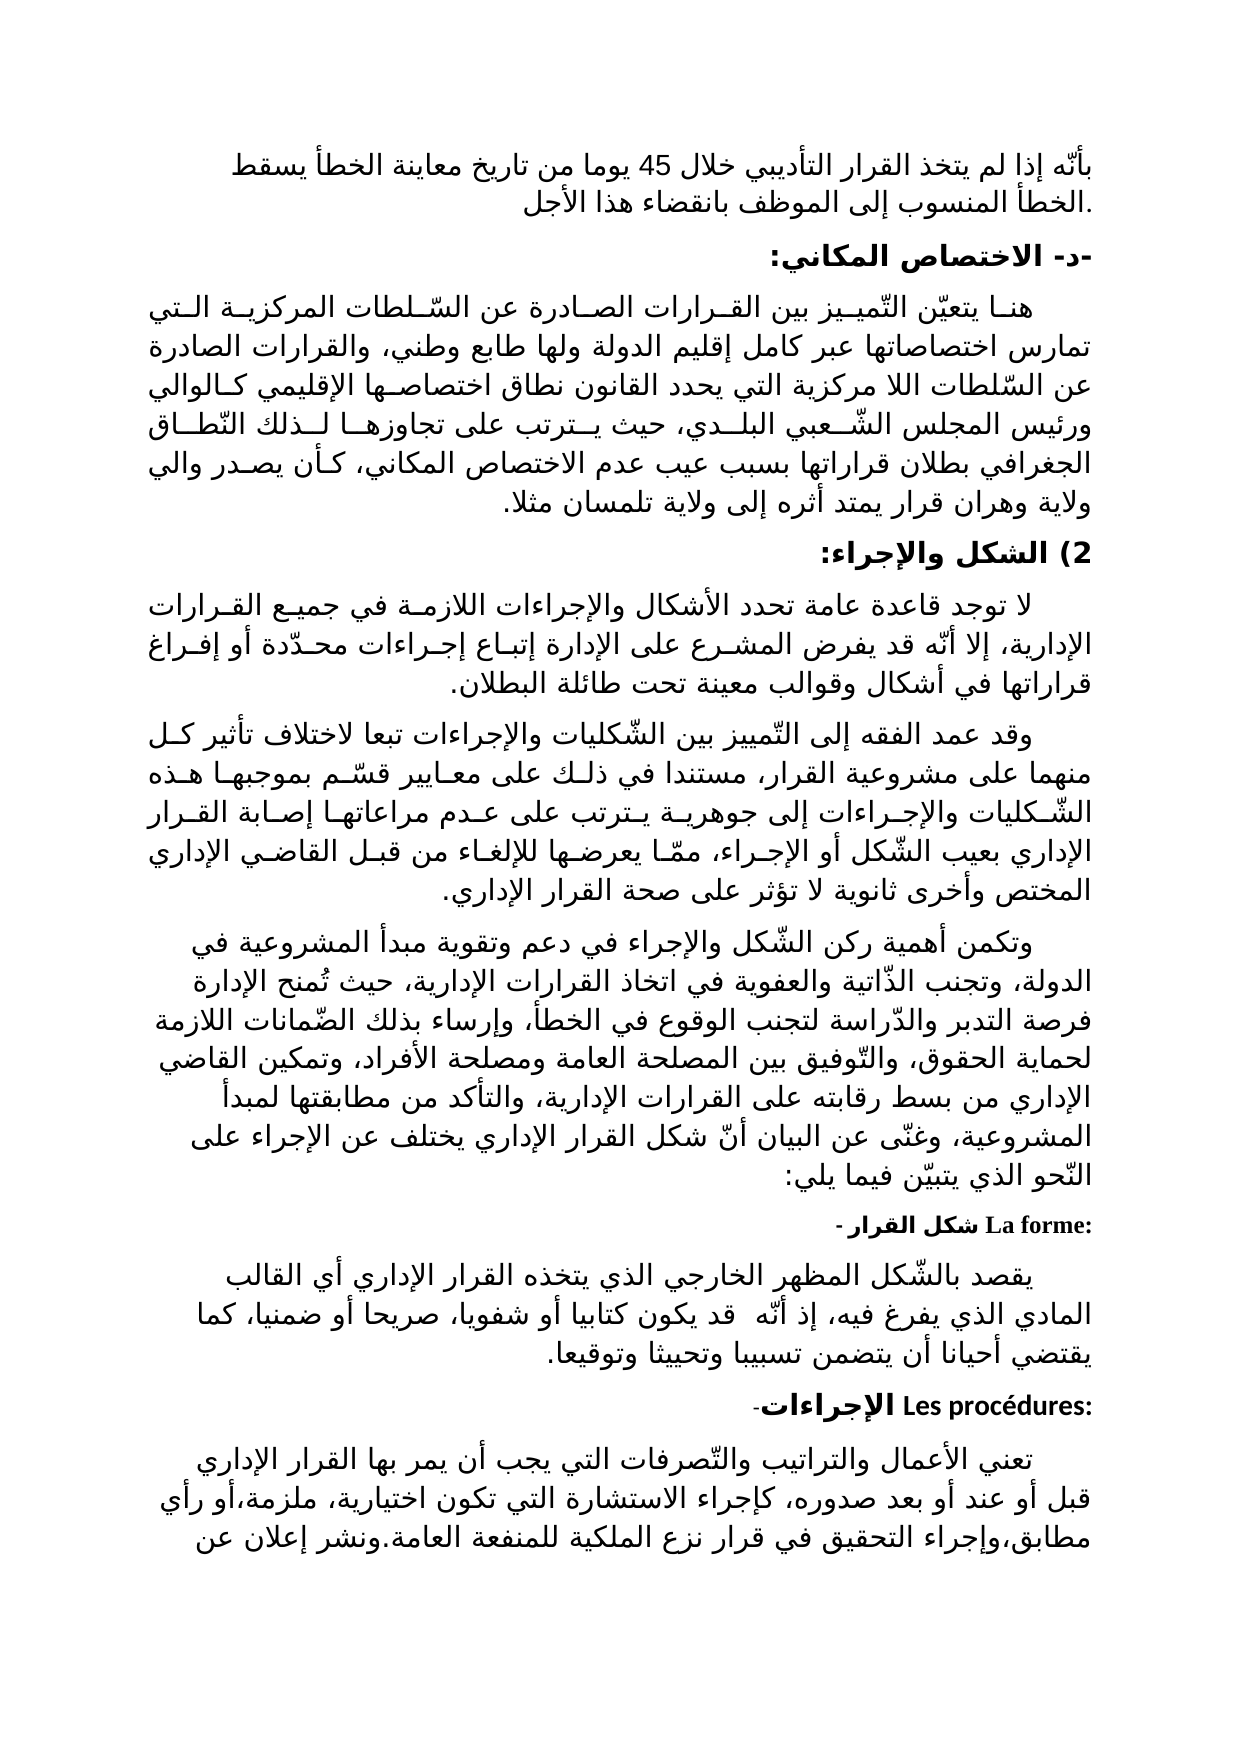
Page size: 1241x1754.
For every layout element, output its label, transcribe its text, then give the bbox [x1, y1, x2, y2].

list - شكل القرار La forme: [223, 1210, 1093, 1239]
text وقد عمد الفقه إلى التّمييز بين الشّكليات والإجراءات تبعا لاختلاف تأثير كل منهما على مشروعية القرار، مستندا في ذلك على معايير قسّم بموجبها هذه الشّكليات والإجراءات إلى جوهرية يترتب على عدم مراعاتها إصابة القرار الإداري بعيب الشّكل أو الإجراء، ممّا يعرضها للإلغاء من قبل القاضي الإداري المختص وأخرى ثانوية لا تؤثر على صحة القرار الإداري. [148, 718, 1093, 907]
list -الإجراءات Les procédures: [223, 1387, 1093, 1423]
text -د- الاختصاص المكاني: [148, 239, 1093, 273]
text 2) الشكل والإجراء: [148, 537, 1093, 571]
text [148, 1443, 1093, 1554]
text لا توجد قاعدة عامة تحدد الأشكال والإجراءات اللازمة في جميع القرارات الإدارية، إلا أنّه قد يفرض المشرع على الإدارة إتباع إجراءات محدّدة أو إفراغ قراراتها في أشكال وقوالب معينة تحت طائلة البطلان. [148, 588, 1093, 700]
text هنا يتعيّن التّمييز بين القرارات الصادرة عن السّلطات المركزية التي تمارس اختصاصاتها عبر كامل إقليم الدولة ولها طابع وطني، والقرارات الصادرة عن السّلطات اللا مركزية التي يحدد القانون نطاق اختصاصها الإقليمي كالوالي ورئيس المجلس الشّعبي البلدي، حيث يترتب على تجاوزها لذلك النّطاق الجغرافي بطلان قراراتها بسبب عيب عدم الاختصاص المكاني، كأن يصدر والي ولاية وهران قرار يمتد أثره إلى ولاية تلمسان مثلا. [148, 291, 1093, 519]
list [223, 148, 1093, 219]
text وتكمن أهمية ركن الشّكل والإجراء في دعم وتقوية مبدأ المشروعية في الدولة، وتجنب الذّاتية والعفوية في اتخاذ القرارات الإدارية، حيث تُمنح الإدارة فرصة التدبر والدّراسة لتجنب الوقوع في الخطأ، وإرساء بذلك الضّمانات اللازمة لحماية الحقوق، والتّوفيق بين المصلحة العامة ومصلحة الأفراد، وتمكين القاضي الإداري من بسط رقابته على القرارات الإدارية، والتأكد من مطابقتها لمبدأ المشروعية، وغنّى عن البيان أنّ شكل القرار الإداري يختلف عن الإجراء على النّحو الذي يتبيّن فيما يلي: [148, 925, 1093, 1193]
text يقصد بالشّكل المظهر الخارجي الذي يتخذه القرار الإداري أي القالب المادي الذي يفرغ فيه، إذ أنّه قد يكون كتابيا أو شفويا، صريحا أو ضمنيا، كما يقتضي أحيانا أن يتضمن تسبيبا وتحييثا وتوقيعا. [148, 1258, 1093, 1370]
